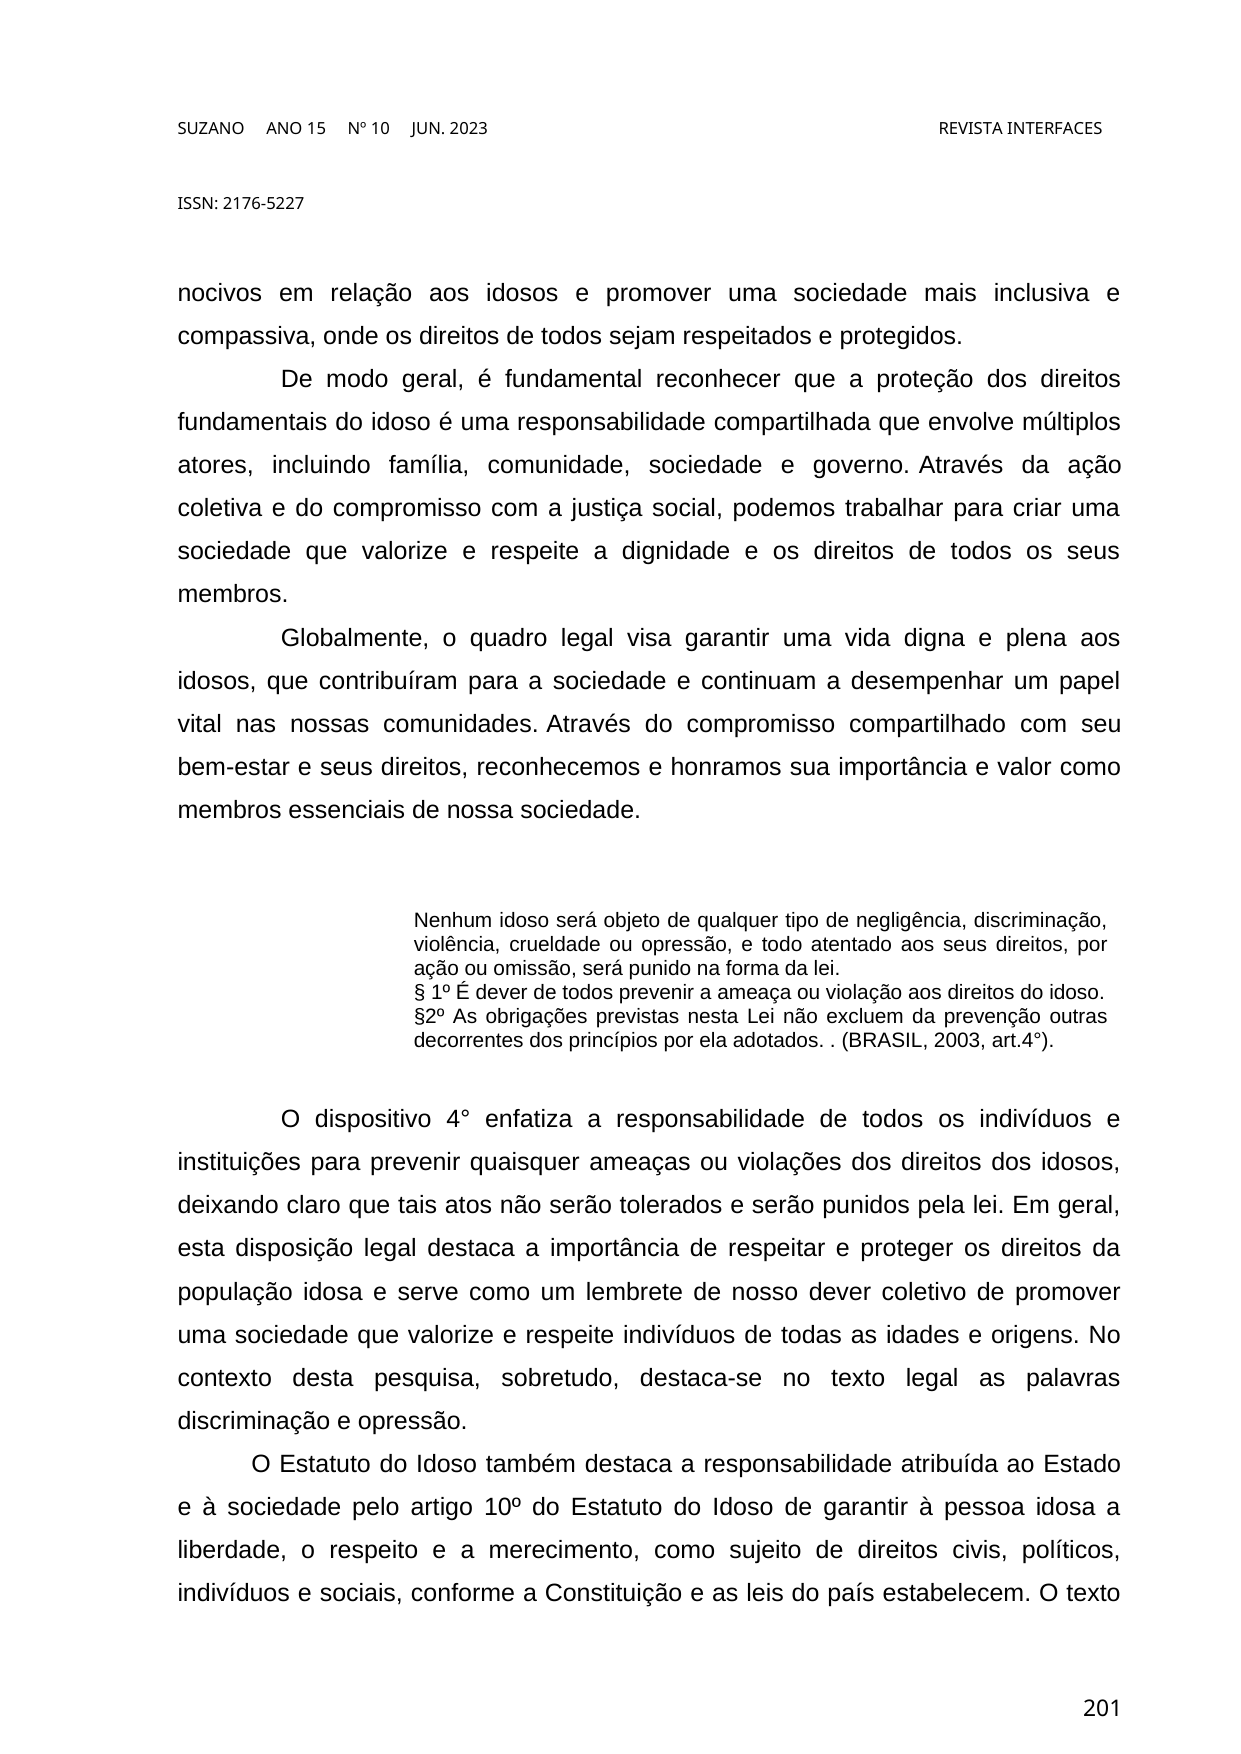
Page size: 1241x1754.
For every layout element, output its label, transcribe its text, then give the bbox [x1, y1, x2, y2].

text Globalmente, o quadro legal visa garantir uma vida digna e plena aos idosos, que contribuíram para a sociedade e continuam a desempenhar um papel vital nas nossas comunidades. Através do compromisso compartilhado com seu bem-estar e seus direitos, reconhecemos e honramos sua importância e valor como membros essenciais de nossa sociedade. [177, 622, 1122, 824]
text §2º As obrigações previstas nesta Lei não excluem da prevenção outras decorrentes dos princípios por ela adotados. . (BRASIL, 2003, art.4°). [413, 1003, 1108, 1051]
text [177, 277, 1122, 349]
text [177, 1449, 1122, 1607]
text De modo geral, é fundamental reconhecer que a proteção dos direitos fundamentais do idoso é uma responsabilidade compartilhada que envolve múltiplos atores, incluindo família, comunidade, sociedade e governo. Através da ação coletiva e do compromisso com a justiça social, podemos trabalhar para criar uma sociedade que valorize e respeite a dignidade e os direitos de todos os seus membros. [177, 364, 1122, 608]
text O dispositivo 4° enfatiza a responsabilidade de todos os indivíduos e instituições para prevenir quaisquer ameaças ou violações dos direitos dos idosos, deixando claro que tais atos não serão tolerados e serão punidos pela lei. Em geral, esta disposição legal destaca a importância de respeitar e proteger os direitos da população idosa e serve como um lembrete de nosso dever coletivo de promover uma sociedade que valorize e respeite indivíduos de todas as idades e origens. No contexto desta pesquisa, sobretudo, destaca-se no texto legal as palavras discriminação e opressão. [177, 1104, 1122, 1435]
text Nenhum idoso será objeto de qualquer tipo de negligência, discriminação, violência, crueldade ou opressão, e todo atentado aos seus direitos, por ação ou omissão, será punido na forma da lei. [413, 908, 1108, 979]
text § 1º É dever de todos prevenir a ameaça ou violação aos direitos do idoso. [413, 979, 1108, 1003]
